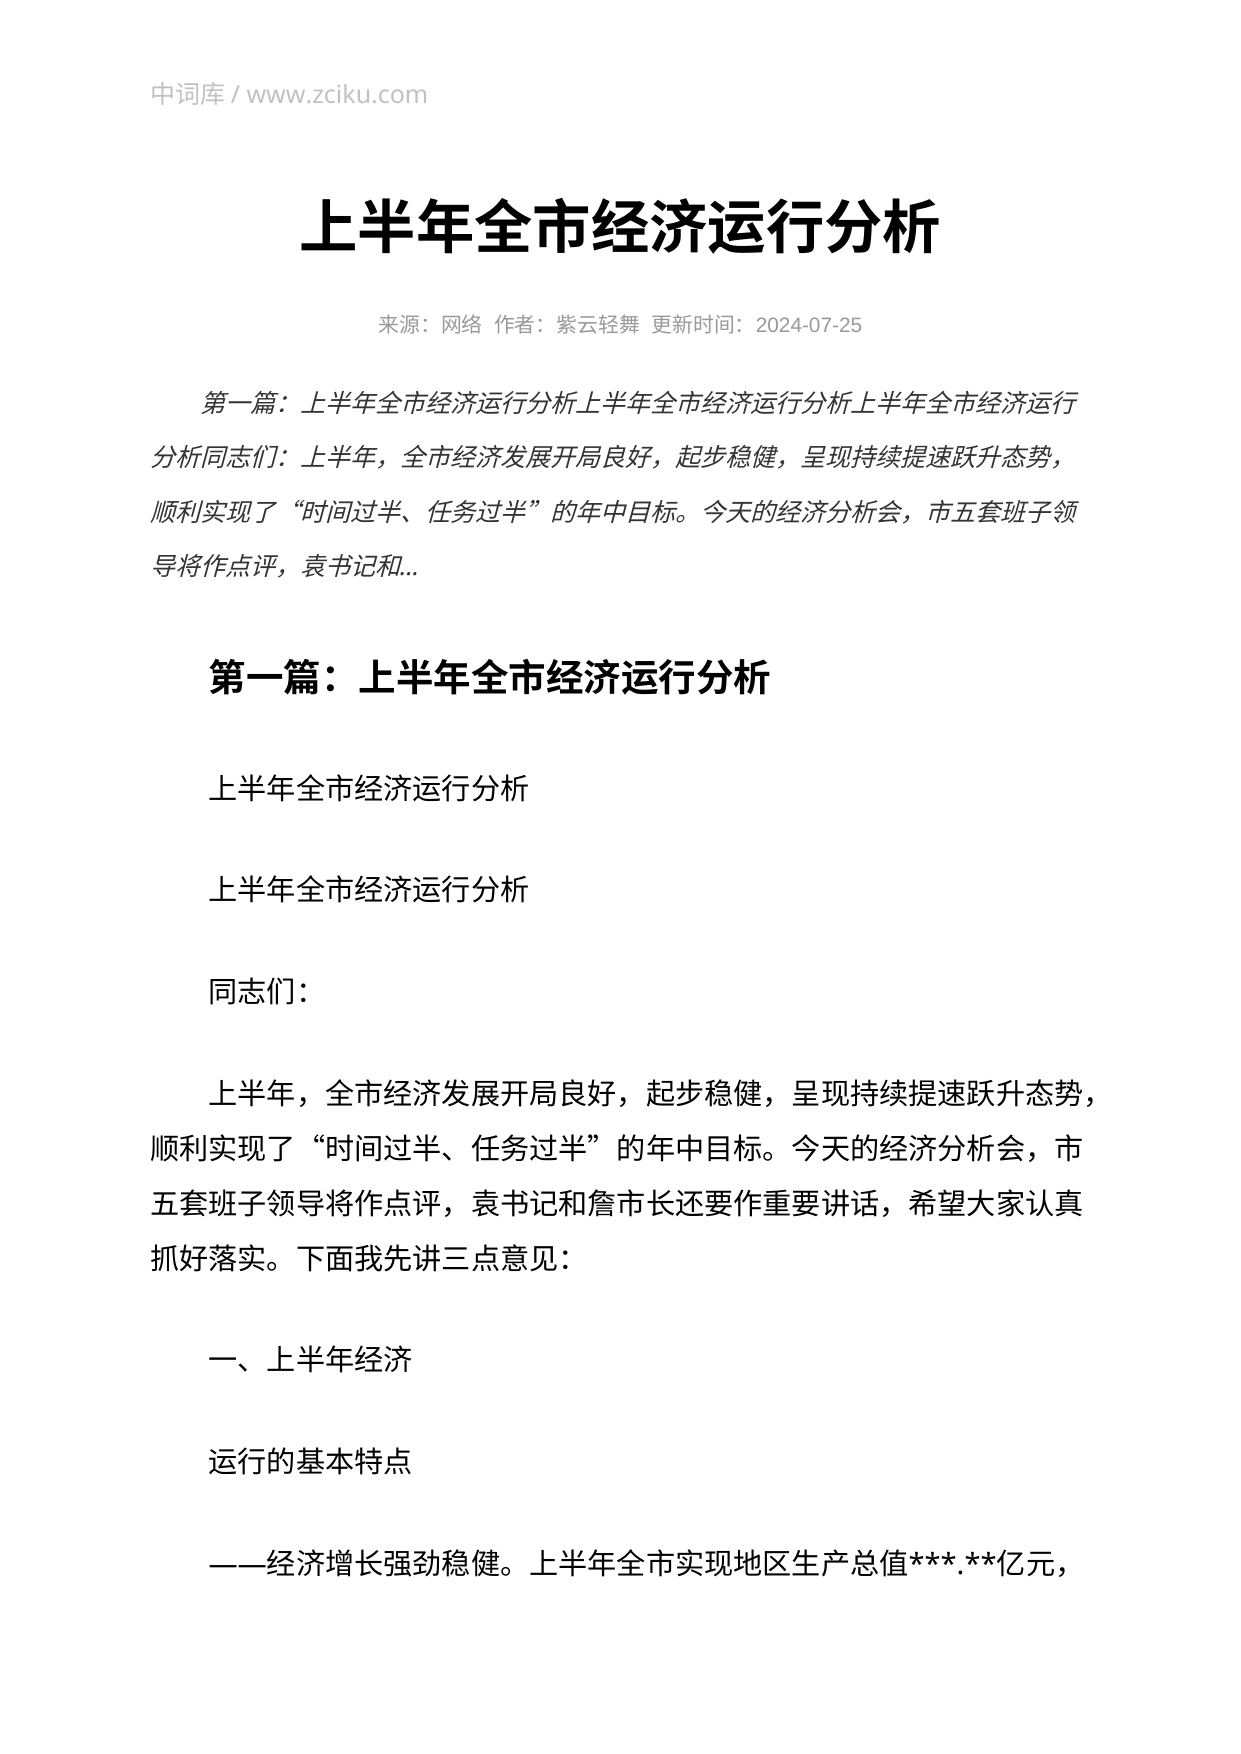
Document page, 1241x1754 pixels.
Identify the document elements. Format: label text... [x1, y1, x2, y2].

text 来源：网络 作者：紫云轻舞 更新时间：2024-07-25 [150, 313, 1090, 337]
subtitle 上半年全市经济运行分析 [150, 181, 1090, 266]
text 上半年全市经济运行分析 [150, 867, 1090, 909]
text 一、上半年经济 [150, 1337, 1090, 1379]
text 运行的基本特点 [150, 1439, 1090, 1481]
text 同志们： [150, 969, 1090, 1011]
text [150, 1541, 1090, 1583]
text 上半年全市经济运行分析 [150, 765, 1090, 807]
text 上半年，全市经济发展开局良好，起步稳健，呈现持续提速跃升态势，顺利实现了“时间过半、任务过半”的年中目标。今天的经济分析会，市五套班子领导将作点评，袁书记和詹市长还要作重要讲话，希望大家认真抓好落实。下面我先讲三点意见： [150, 1071, 1090, 1277]
text 第一篇：上半年全市经济运行分析 [150, 648, 1090, 702]
text 第一篇：上半年全市经济运行分析上半年全市经济运行分析上半年全市经济运行分析同志们：上半年，全市经济发展开局良好，起步稳健，呈现持续提速跃升态势，顺利实现了“时间过半、任务过半”的年中目标。今天的经济分析会，市五套班子领导将作点评，袁书记和... [150, 383, 1090, 583]
